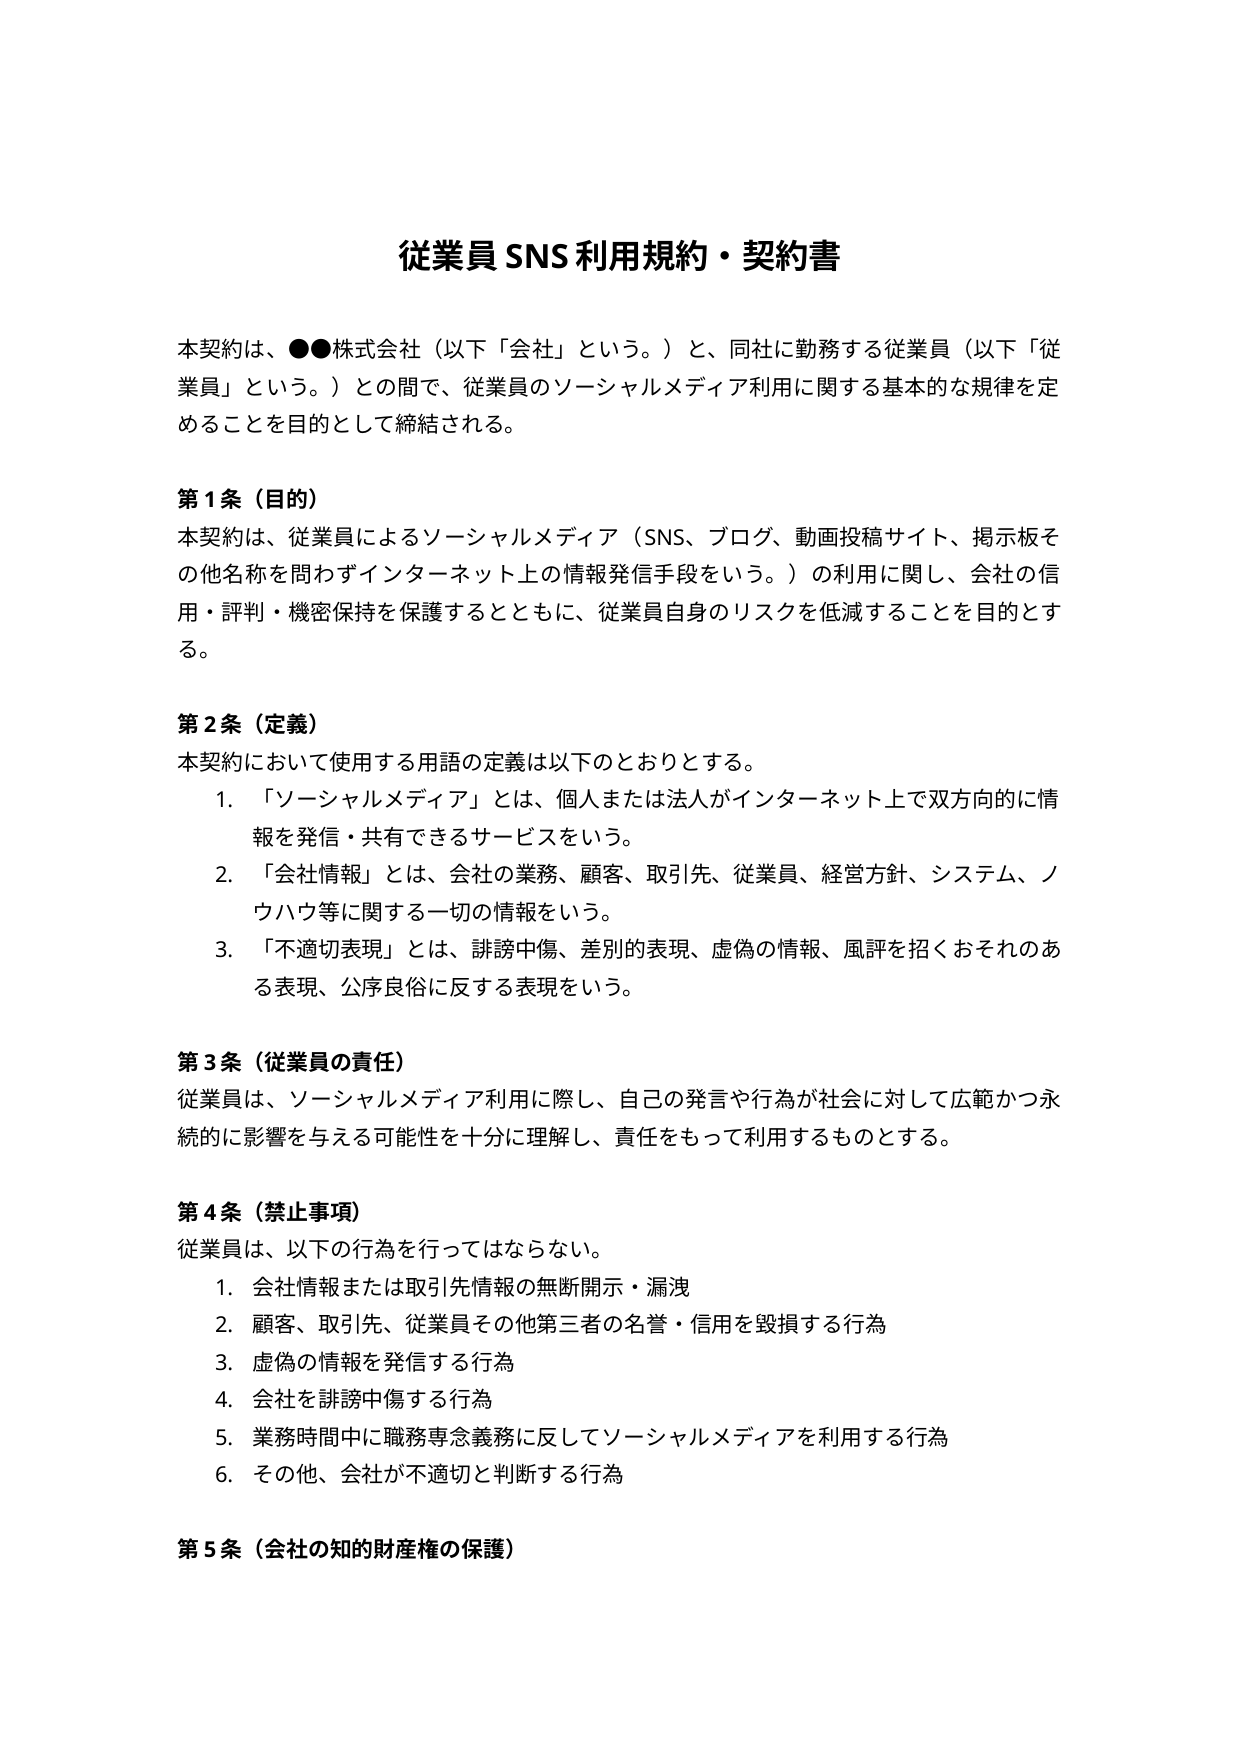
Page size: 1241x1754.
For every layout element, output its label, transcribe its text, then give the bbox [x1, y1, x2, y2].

list その他、会社が不適切と判断する行為 [215, 1454, 1063, 1492]
list 業務時間中に職務専念義務に反してソーシャルメディアを利用する行為 [215, 1417, 1063, 1454]
text 第1条（目的） 本契約は、従業員によるソーシャルメディア（SNS、ブログ、動画投稿サイト、掲示板その他名称を問わずインターネット上の情報発信手段をいう。）の利用に関し、会社の信用・評判・機密保持を保護するとともに、従業員自身のリスクを低減することを目的とする。 [177, 479, 1063, 667]
list 「ソーシャルメディア」とは、個人または法人がインターネット上で双方向的に情報を発信・共有できるサービスをいう。 [215, 779, 1063, 854]
text 第2条（定義） 本契約において使用する用語の定義は以下のとおりとする。 [177, 704, 1063, 779]
text 第4条（禁止事項） 従業員は、以下の行為を行ってはならない。 [177, 1192, 1063, 1267]
list 「不適切表現」とは、誹謗中傷、差別的表現、虚偽の情報、風評を招くおそれのある表現、公序良俗に反する表現をいう。 [215, 929, 1063, 1004]
text 従業員SNS利用規約・契約書 [177, 217, 1063, 292]
list 会社情報または取引先情報の無断開示・漏洩 [215, 1267, 1063, 1304]
list 顧客、取引先、従業員その他第三者の名誉・信用を毀損する行為 [215, 1304, 1063, 1342]
text 第3条（従業員の責任） 従業員は、ソーシャルメディア利用に際し、自己の発言や行為が社会に対して広範かつ永続的に影響を与える可能性を十分に理解し、責任をもって利用するものとする。 [177, 1042, 1063, 1154]
list 会社を誹謗中傷する行為 [215, 1379, 1063, 1417]
text 本契約は、●●株式会社（以下「会社」という。）と、同社に勤務する従業員（以下「従業員」という。）との間で、従業員のソーシャルメディア利用に関する基本的な規律を定めることを目的として締結される。 [177, 329, 1063, 442]
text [177, 1529, 1063, 1567]
list 「会社情報」とは、会社の業務、顧客、取引先、従業員、経営方針、システム、ノウハウ等に関する一切の情報をいう。 [215, 854, 1063, 929]
list 虚偽の情報を発信する行為 [215, 1342, 1063, 1379]
